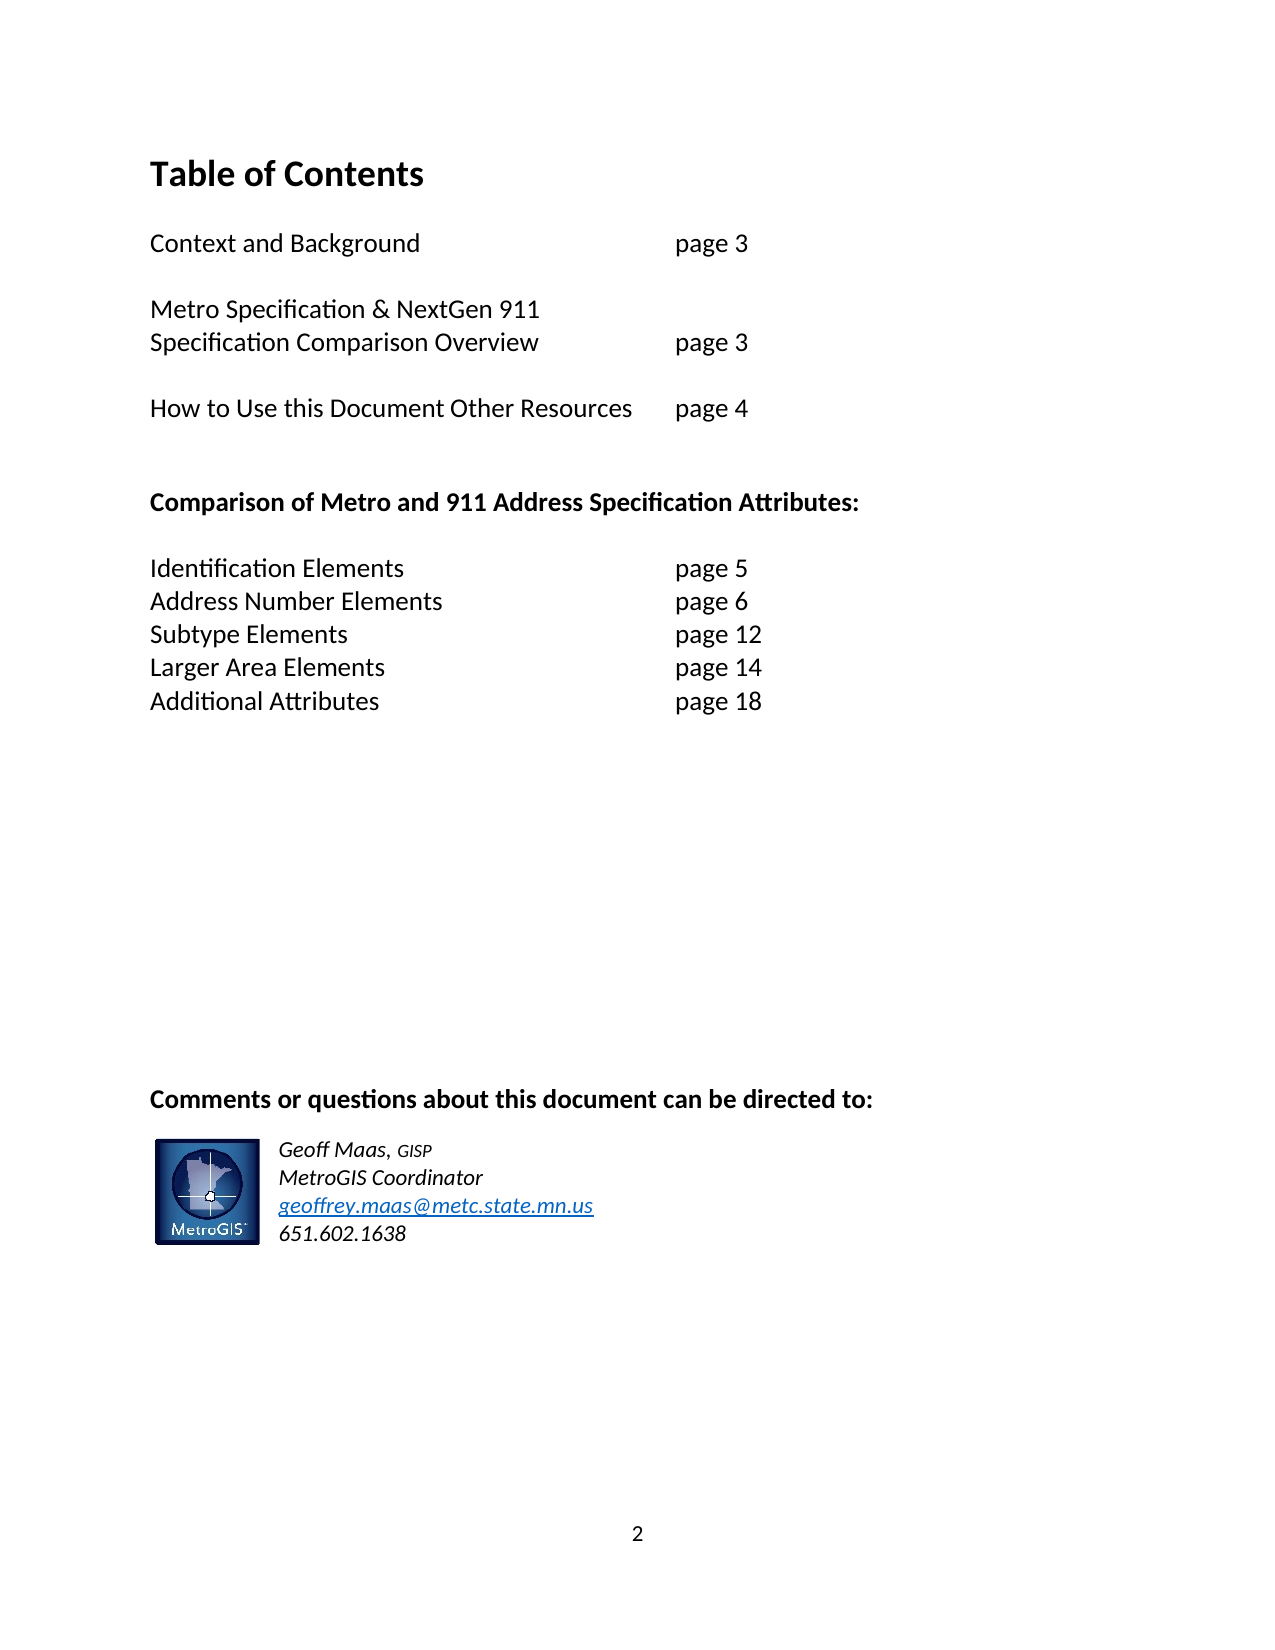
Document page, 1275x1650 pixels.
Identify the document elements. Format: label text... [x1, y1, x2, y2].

picture [150, 1135, 259, 1244]
text Comments or questions about this document can be directed to: [150, 1083, 1125, 1116]
text How to Use this Document Other Resources page 4 [150, 391, 1125, 424]
text Larger Area Elements page 14 [150, 651, 1125, 684]
text Additional Attributes page 18 [150, 684, 1125, 717]
text Table of Contents [150, 150, 1125, 196]
text Address Number Elements page 6 [150, 584, 1125, 618]
text geoffrey.maas@metc.state.mn.us [259, 1191, 1125, 1219]
text Context and Background page 3 [150, 226, 1125, 259]
text Identification Elements page 5 [150, 552, 1125, 584]
text Comparison of Metro and 911 Address Specification Attributes: [150, 486, 1125, 518]
text Metro Specification & NextGen 911 [150, 292, 1125, 325]
text Geoff Maas, GISP [259, 1135, 1125, 1163]
text Specification Comparison Overview page 3 [150, 325, 1125, 358]
text Subtype Elements page 12 [150, 618, 1125, 651]
text 651.602.1638 [150, 1219, 1125, 1247]
text MetroGIS Coordinator [259, 1163, 1125, 1191]
